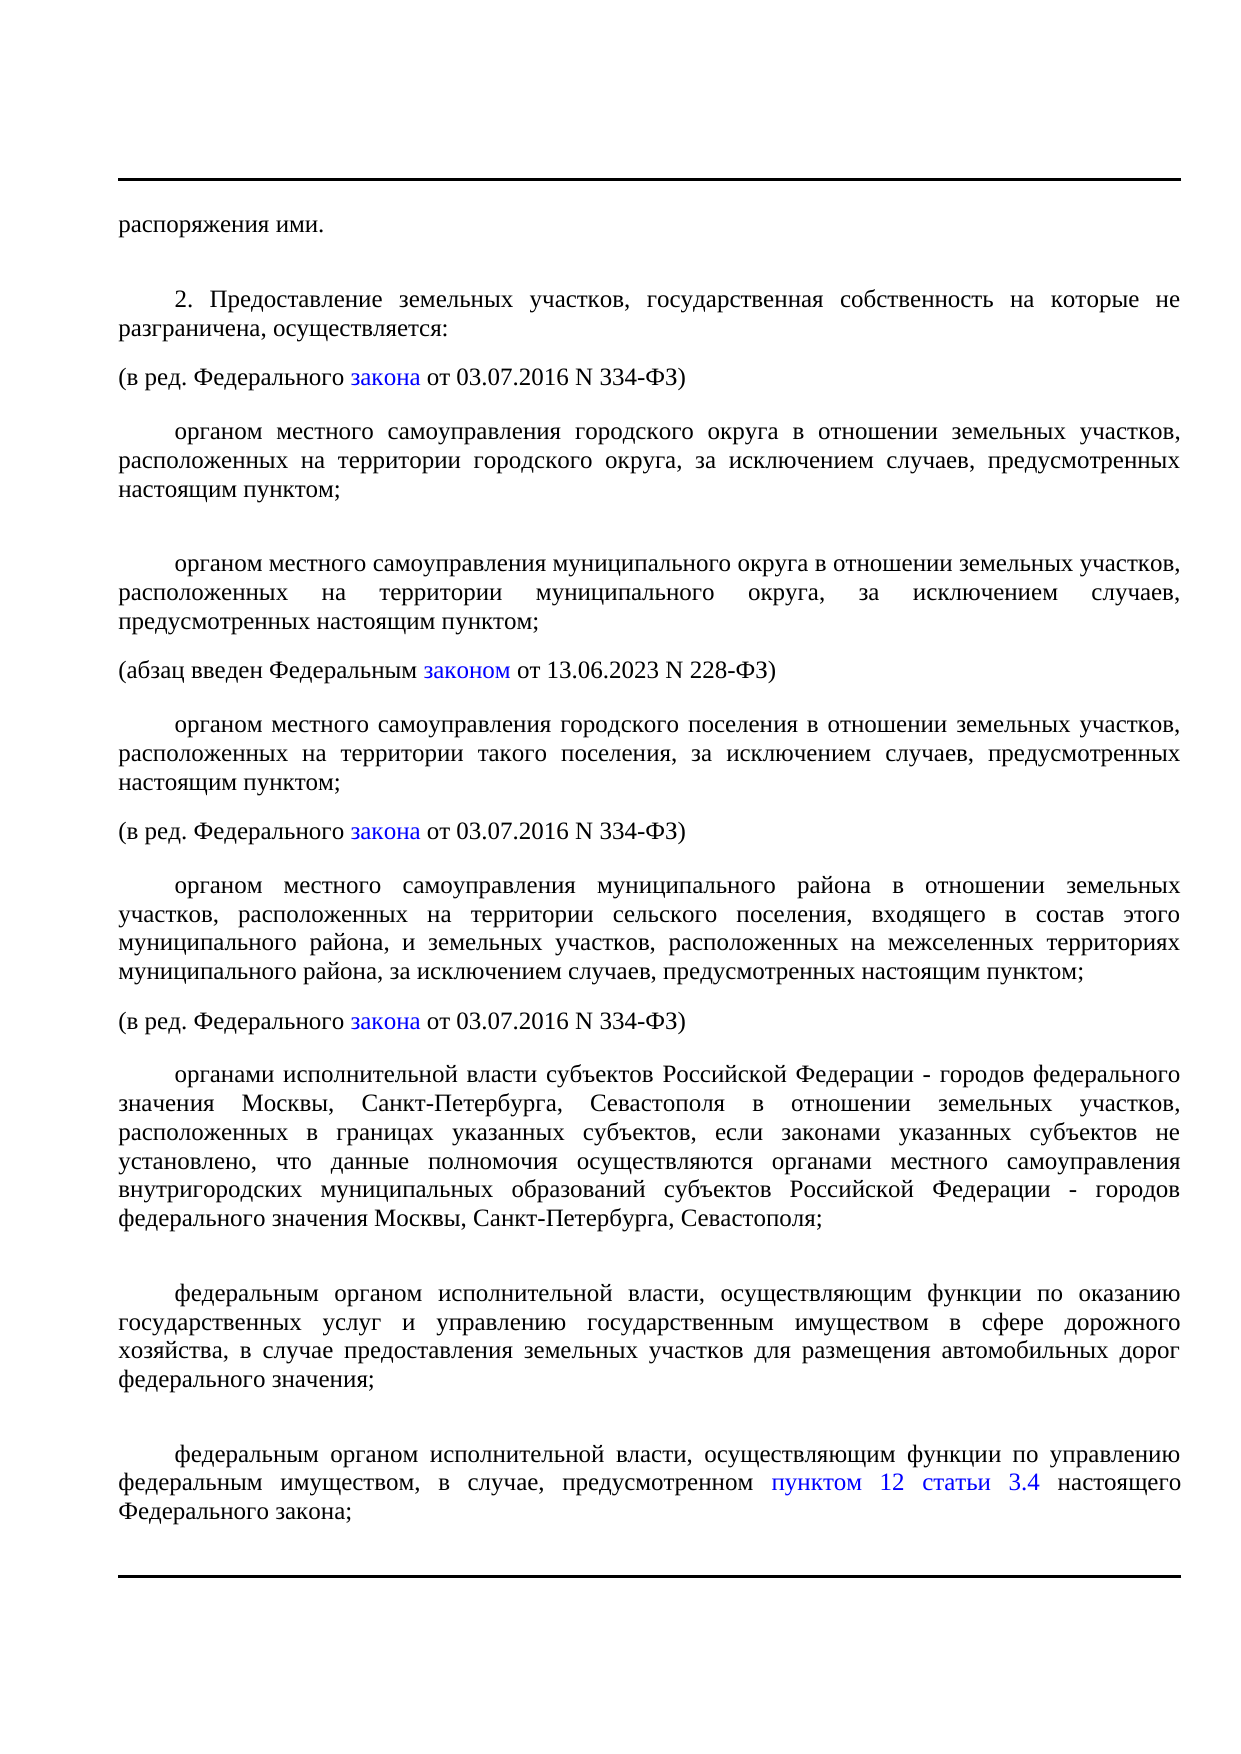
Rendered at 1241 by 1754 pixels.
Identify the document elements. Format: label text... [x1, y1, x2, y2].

text (в ред. Федерального закона от 03.07.2016 N 334-ФЗ) [118, 816, 1181, 845]
text органом местного самоуправления городского поселения в отношении земельных участков, расположенных на территории такого поселения, за исключением случаев, предусмотренных настоящим пунктом; [118, 709, 1181, 795]
text федеральным органом исполнительной власти, осуществляющим функции по оказанию государственных услуг и управлению государственным имуществом в сфере дорожного хозяйства, в случае предоставления земельных участков для размещения автомобильных дорог федерального значения; [118, 1278, 1181, 1393]
text федеральным органом исполнительной власти, осуществляющим функции по управлению федеральным имуществом, в случае, предусмотренном пунктом 12 статьи 3.4 настоящего Федерального закона; [118, 1439, 1181, 1525]
text органом местного самоуправления муниципального района в отношении земельных участков, расположенных на территории сельского поселения, входящего в состав этого муниципального района, и земельных участков, расположенных на межселенных территориях муниципального района, за исключением случаев, предусмотренных настоящим пунктом; [118, 870, 1181, 985]
text (в ред. Федерального закона от 03.07.2016 N 334-ФЗ) [118, 362, 1181, 391]
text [118, 209, 1181, 238]
text (в ред. Федерального закона от 03.07.2016 N 334-ФЗ) [118, 1006, 1181, 1034]
text (абзац введен Федеральным законом от 13.06.2023 N 228-ФЗ) [118, 655, 1181, 684]
text органом местного самоуправления городского округа в отношении земельных участков, расположенных на территории городского округа, за исключением случаев, предусмотренных настоящим пунктом; [118, 416, 1181, 502]
text органом местного самоуправления муниципального округа в отношении земельных участков, расположенных на территории муниципального округа, за исключением случаев, предусмотренных настоящим пунктом; [118, 548, 1181, 634]
text 2. Предоставление земельных участков, государственная собственность на которые не разграничена, осуществляется: [118, 284, 1181, 342]
text органами исполнительной власти субъектов Российской Федерации - городов федерального значения Москвы, Санкт-Петербурга, Севастополя в отношении земельных участков, расположенных в границах указанных субъектов, если законами указанных субъектов не установлено, что данные полномочия осуществляются органами местного самоуправления внутригородских муниципальных образований субъектов Российской Федерации - городов федерального значения Москвы, Санкт-Петербурга, Севастополя; [118, 1059, 1181, 1232]
